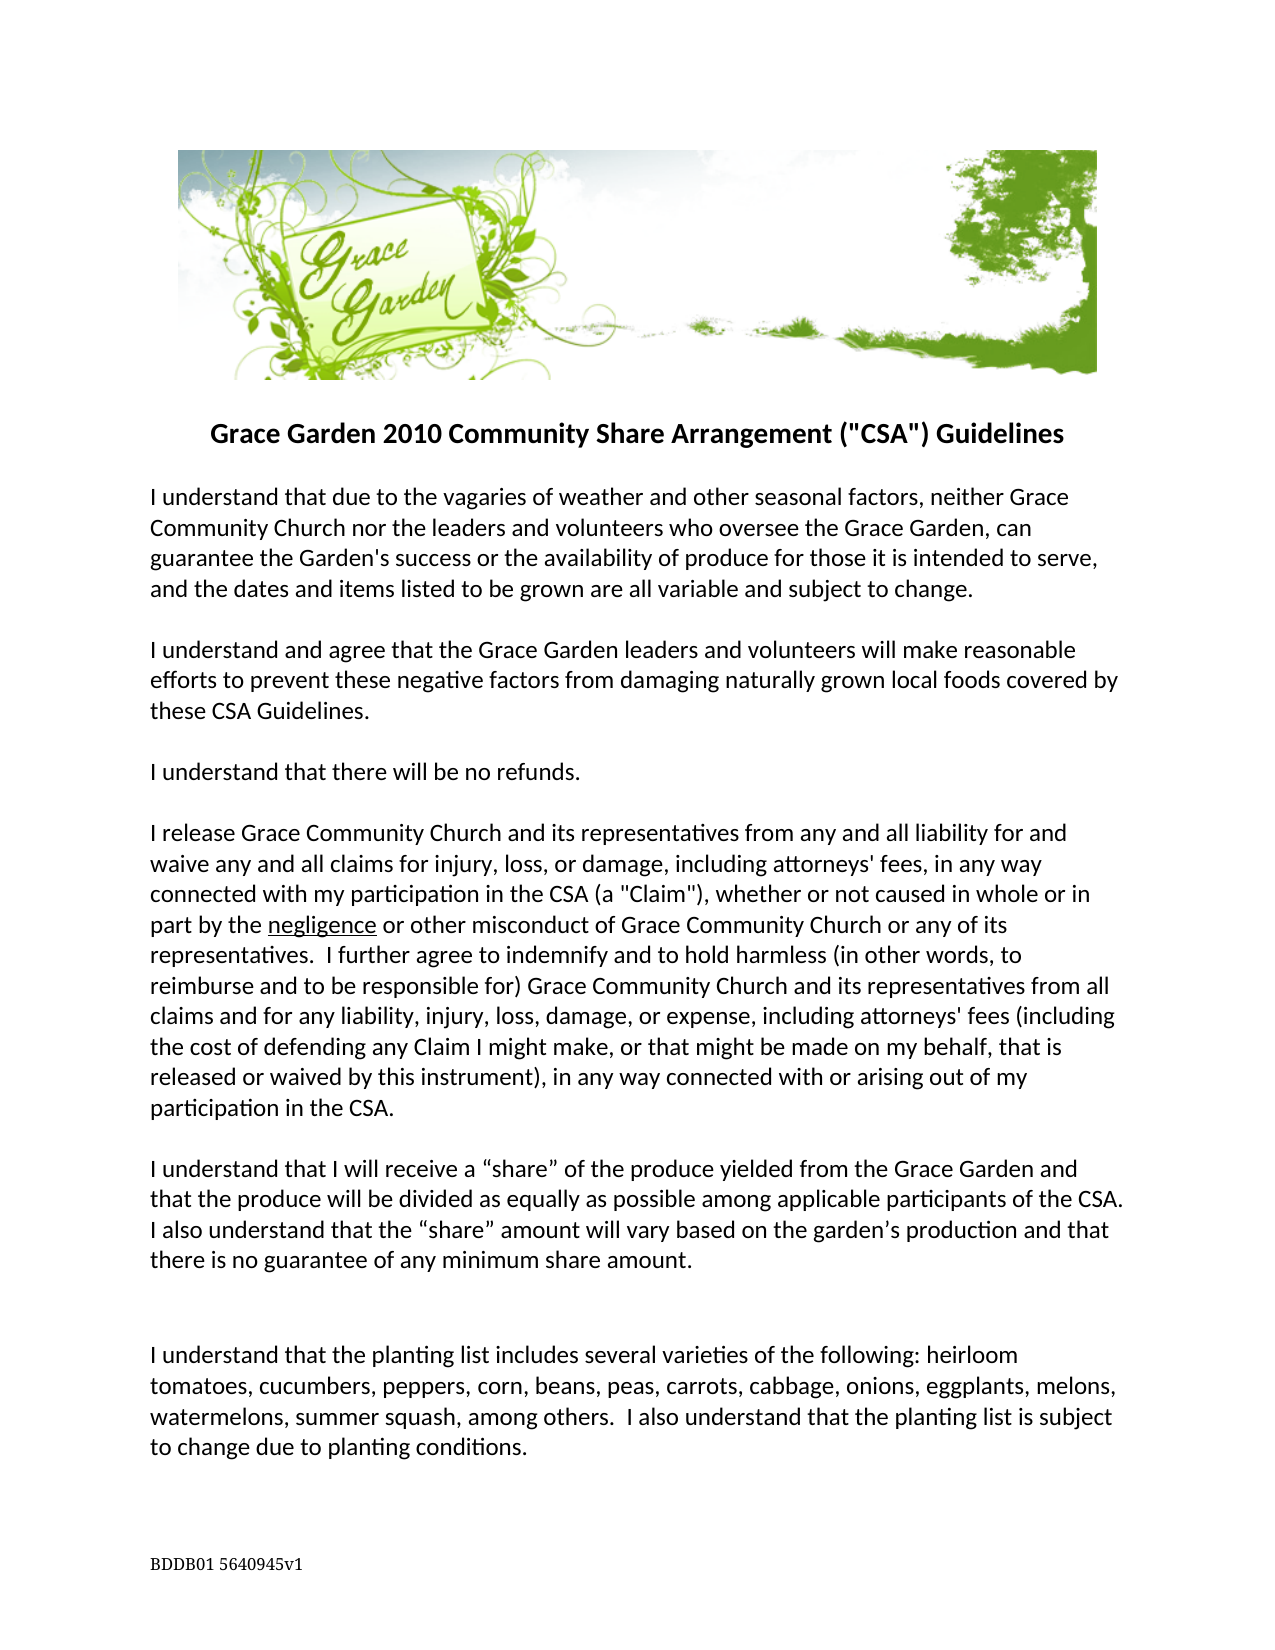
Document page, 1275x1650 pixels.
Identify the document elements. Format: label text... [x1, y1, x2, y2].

text I release Grace Community Church and its representatives from any and all liability for and waive any and all claims for injury, loss, or damage, including attorneys' fees, in any way connected with my participation in the CSA (a "Claim"), whether or not caused in whole or in part by the negligence or other misconduct of Grace Community Church or any of its representatives. I further agree to indemnify and to hold harmless (in other words, to reimburse and to be responsible for) Grace Community Church and its representatives from all claims and for any liability, injury, loss, damage, or expense, including attorneys' fees (including the cost of defending any Claim I might make, or that might be made on my behalf, that is released or waived by this instrument), in any way connected with or arising out of my participation in the CSA. [150, 817, 1125, 1122]
text I understand that due to the vagaries of weather and other seasonal factors, neither Grace Community Church nor the leaders and volunteers who oversee the Grace Garden, can guarantee the Garden's success or the availability of produce for those it is intended to serve, and the dates and items listed to be grown are all variable and subject to change. [150, 481, 1125, 603]
text I understand and agree that the Grace Garden leaders and volunteers will make reasonable efforts to prevent these negative factors from damaging naturally grown local foods covered by these CSA Guidelines. [150, 634, 1125, 726]
picture [178, 150, 1097, 380]
text I understand that the planting list includes several varieties of the following: heirloom tomatoes, cucumbers, peppers, corn, beans, peas, carrots, cabbage, onions, eggplants, melons, watermelons, summer squash, among others. I also understand that the planting list is subject to change due to planting conditions. [150, 1339, 1125, 1462]
text Grace Garden 2010 Community Share Arrangement ("CSA") Guidelines [150, 415, 1125, 451]
text I understand that there will be no refunds. [150, 756, 1125, 787]
text I understand that I will receive a “share” of the produce yielded from the Grace Garden and that the produce will be divided as equally as possible among applicable participants of the CSA. I also understand that the “share” amount will vary based on the garden’s production and that there is no guarantee of any minimum share amount. [150, 1153, 1125, 1275]
